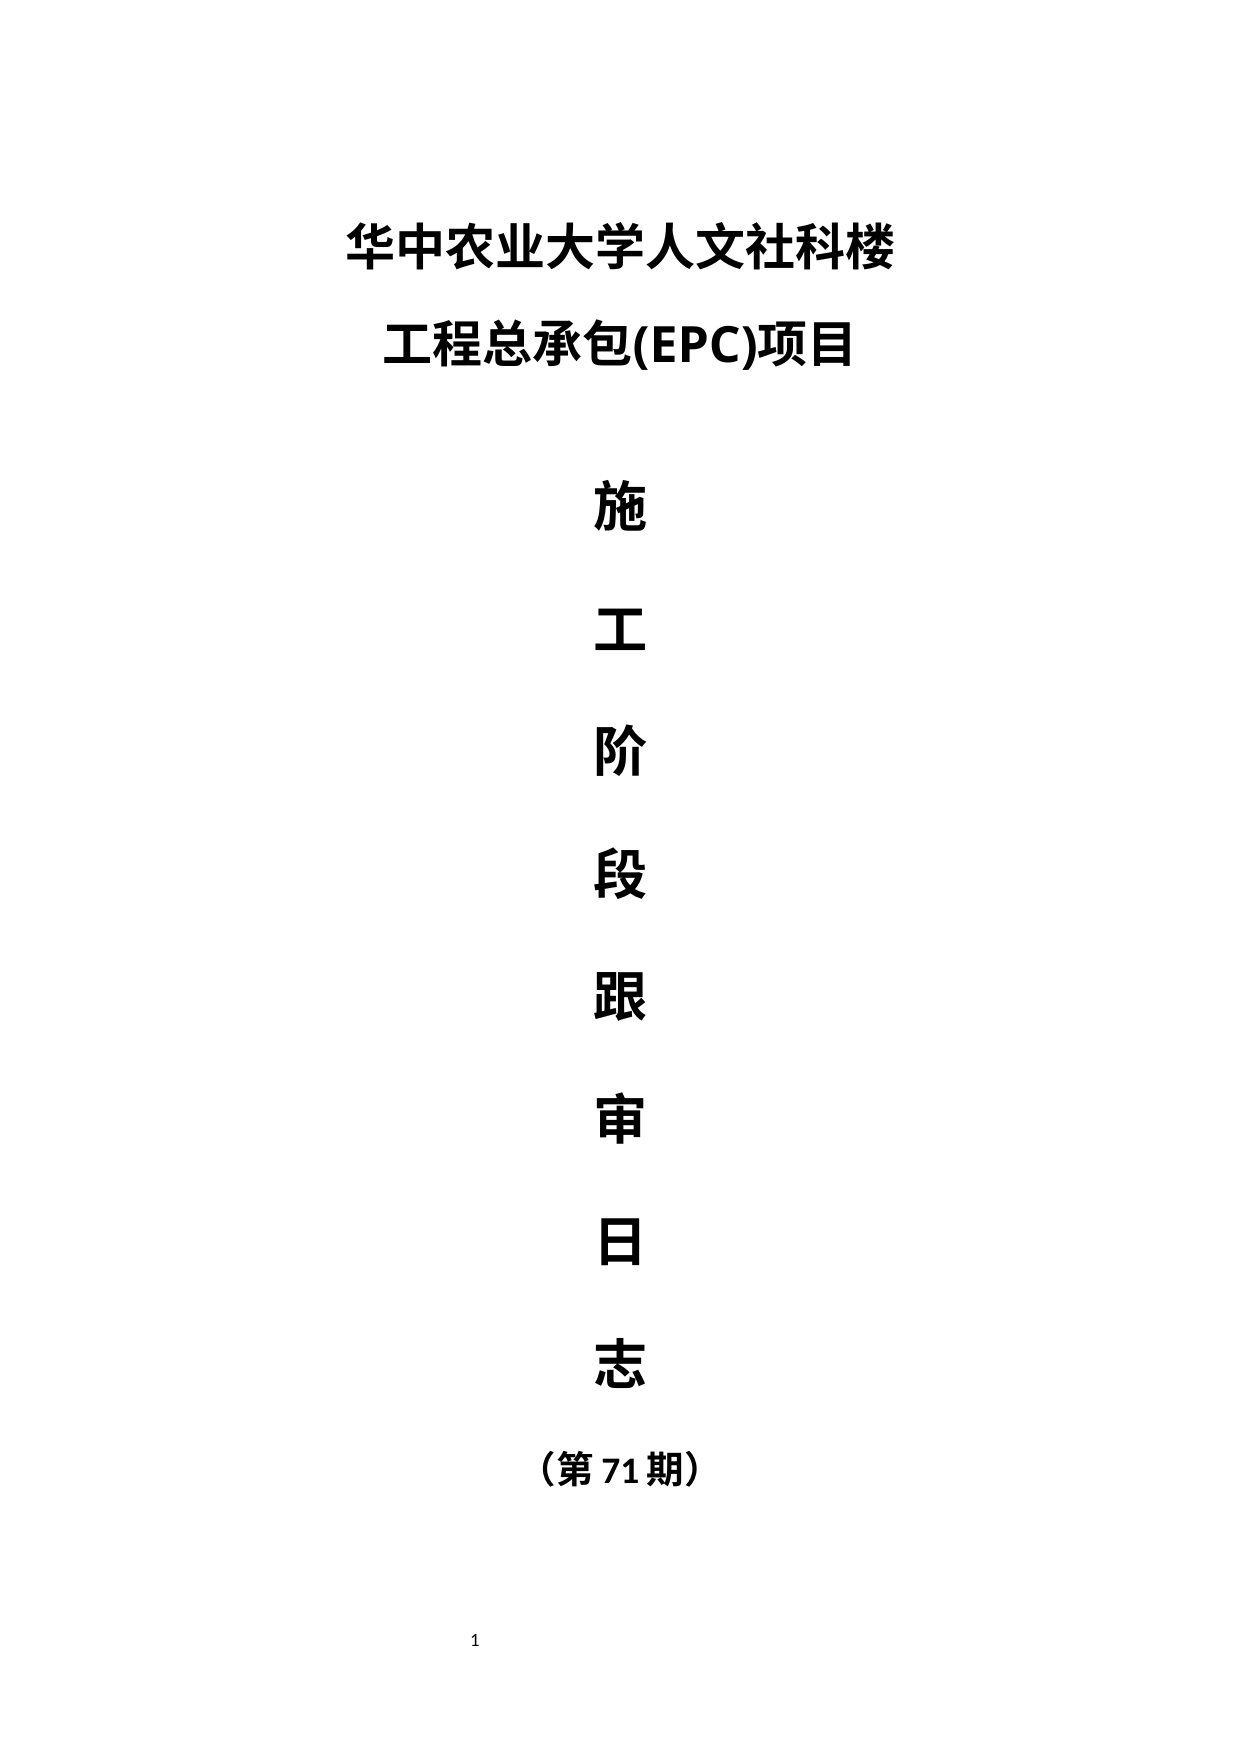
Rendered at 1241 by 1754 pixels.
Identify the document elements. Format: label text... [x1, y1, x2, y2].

text 工 [187, 577, 1053, 674]
text 阶 [187, 699, 1053, 797]
text 志 [187, 1312, 1053, 1409]
text （第71期） [187, 1434, 1053, 1499]
text 审 [187, 1067, 1053, 1164]
text 施 [187, 454, 1053, 552]
text 工程总承包(EPC)项目 [187, 292, 1053, 389]
text 日 [187, 1189, 1053, 1287]
text 段 [187, 822, 1053, 919]
text 华中农业大学人文社科楼 [187, 194, 1053, 292]
text 跟 [187, 944, 1053, 1042]
